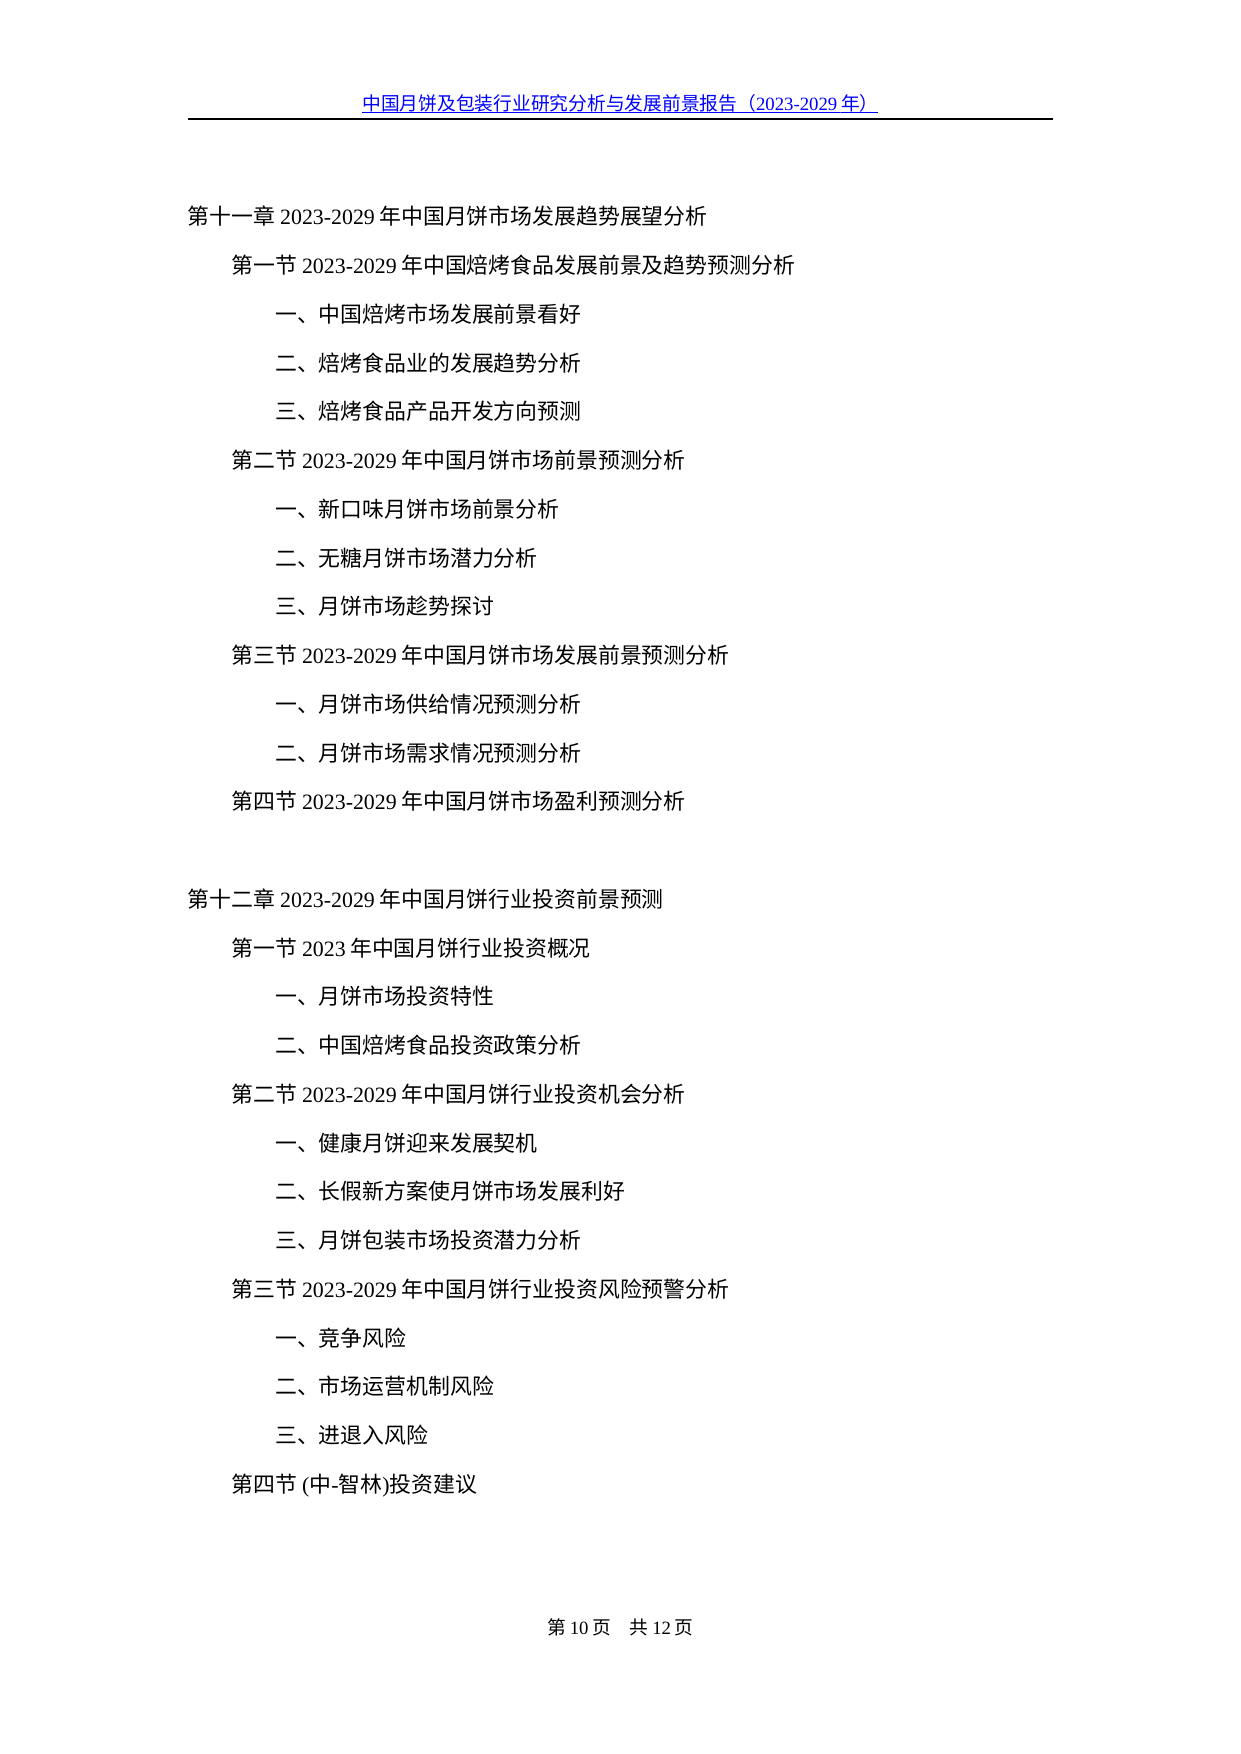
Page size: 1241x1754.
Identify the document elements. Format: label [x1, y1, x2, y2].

text [187, 150, 1053, 1499]
